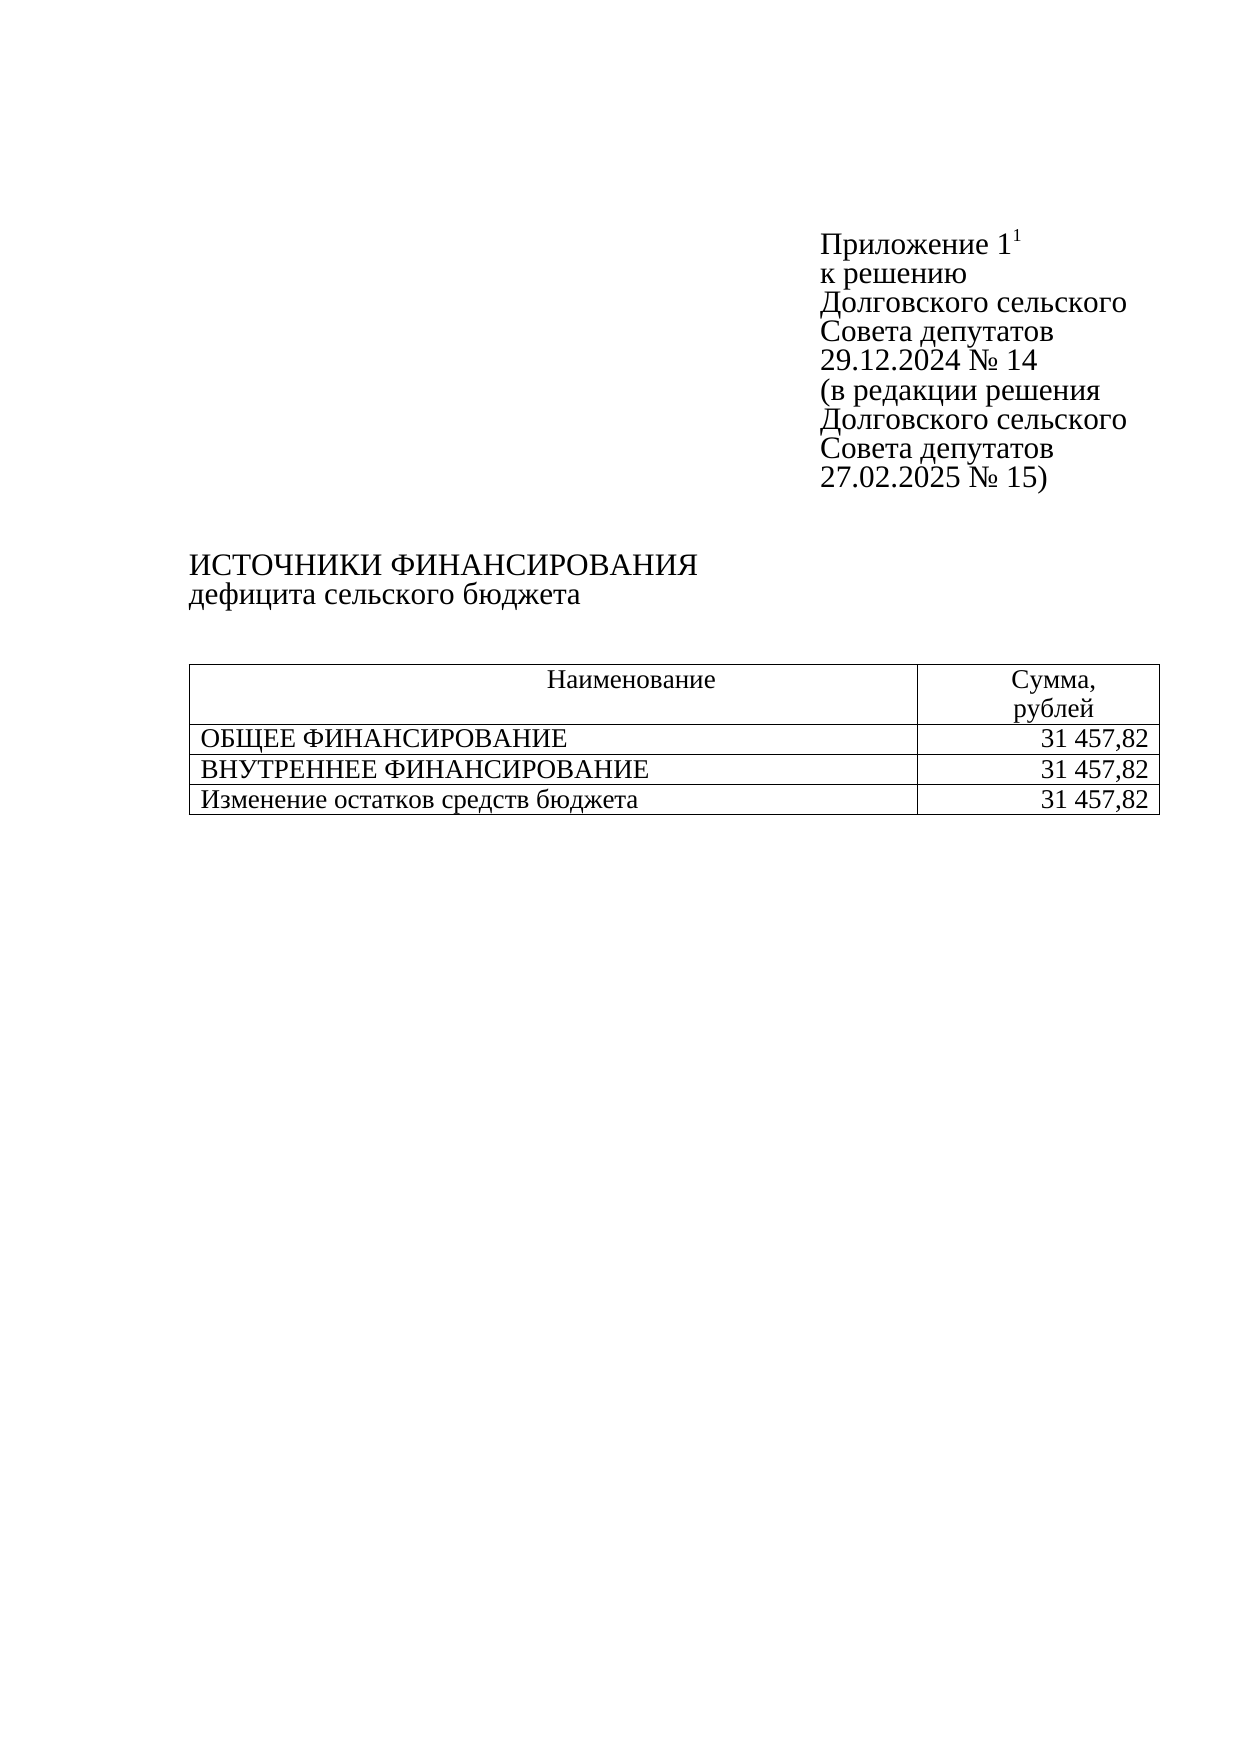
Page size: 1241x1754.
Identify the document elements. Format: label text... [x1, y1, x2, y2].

table_header ИСТОЧНИКИ ФИНАНСИРОВАНИЯ дефицита сельского бюджета [177, 195, 1240, 866]
